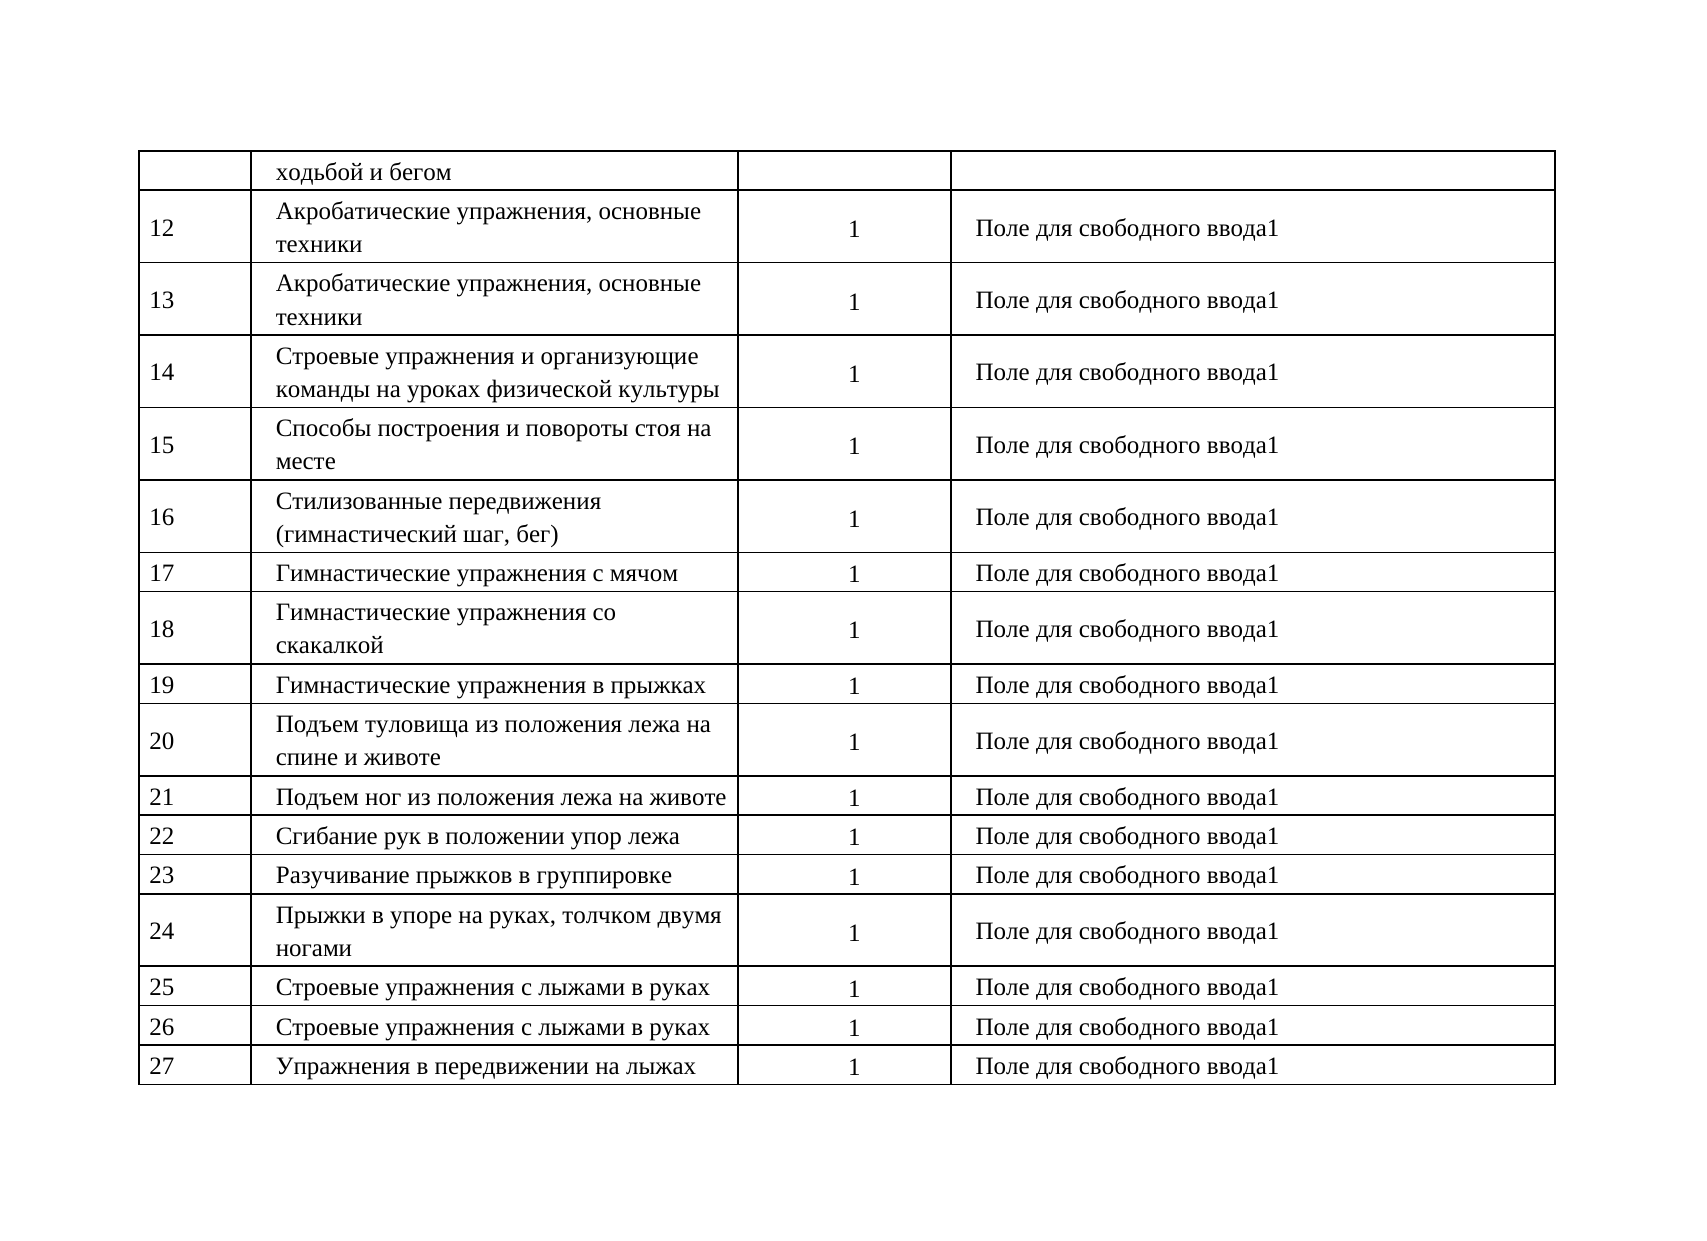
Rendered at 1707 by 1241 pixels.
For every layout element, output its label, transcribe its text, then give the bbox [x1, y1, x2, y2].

table_cell Способы построения и повороты стоя на месте [252, 408, 737, 479]
table_cell 1 [739, 665, 950, 702]
table_cell 1 [739, 152, 950, 189]
table_cell Акробатические упражнения, основные техники [252, 263, 737, 334]
table_cell 1 [739, 816, 950, 854]
table_cell 12 [140, 191, 250, 262]
table_cell 13 [140, 263, 250, 334]
table_cell 1 [739, 592, 950, 663]
table_cell Подъем ног из положения лежа на животе [252, 777, 737, 814]
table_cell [952, 152, 1554, 189]
table_cell Сгибание рук в положении упор лежа [252, 816, 737, 854]
table_cell Гимнастические упражнения с мячом [252, 553, 737, 591]
table_cell Поле для свободного ввода1 [952, 592, 1554, 663]
table_cell 18 [140, 592, 250, 663]
table_cell 1 [739, 777, 950, 814]
table_cell Подъем туловища из положения лежа на спине и животе [252, 704, 737, 775]
table_cell Поле для свободного ввода1 [952, 336, 1554, 407]
table_cell Поле для свободного ввода1 [952, 816, 1554, 854]
table_cell Гимнастические упражнения со скакалкой [252, 592, 737, 663]
table_cell Поле для свободного ввода1 [952, 408, 1554, 479]
table_cell 1 [739, 408, 950, 479]
table_cell 22 [140, 816, 250, 854]
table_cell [952, 1046, 1554, 1083]
table_cell Поле для свободного ввода1 [952, 263, 1554, 334]
table_cell Акробатические упражнения, основные техники [252, 191, 737, 262]
table_cell Строевые упражнения и организующие команды на уроках физической культуры [252, 336, 737, 407]
table_cell 1 [739, 704, 950, 775]
table_cell Поле для свободного ввода1 [952, 191, 1554, 262]
table_cell Стилизованные передвижения (гимнастический шаг, бег) [252, 481, 737, 551]
table_cell Поле для свободного ввода1 [952, 553, 1554, 591]
table_cell 25 [140, 967, 250, 1005]
table_cell 20 [140, 704, 250, 775]
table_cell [252, 1046, 737, 1083]
table_cell 11 [140, 152, 250, 189]
table_cell 1 [739, 481, 950, 551]
table_cell Поле для свободного ввода1 [952, 967, 1554, 1005]
table_cell Прыжки в упоре на руках, толчком двумя ногами [252, 895, 737, 965]
table_cell 1 [739, 1006, 950, 1044]
table_cell Поле для свободного ввода1 [952, 704, 1554, 775]
table_cell 19 [140, 665, 250, 702]
table_cell 1 [739, 191, 950, 262]
table_cell Разучивание прыжков в группировке [252, 855, 737, 893]
table_cell Поле для свободного ввода1 [952, 665, 1554, 702]
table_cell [252, 152, 737, 189]
table_cell 1 [739, 1046, 950, 1083]
table_cell 17 [140, 553, 250, 591]
table_cell 1 [739, 855, 950, 893]
table_cell 1 [739, 895, 950, 965]
table_cell 27 [140, 1046, 250, 1083]
table_cell Поле для свободного ввода1 [952, 895, 1554, 965]
table_cell 1 [739, 336, 950, 407]
table_cell Строевые упражнения с лыжами в руках [252, 1006, 737, 1044]
table_cell 14 [140, 336, 250, 407]
table_cell Поле для свободного ввода1 [952, 777, 1554, 814]
table_cell 24 [140, 895, 250, 965]
table_cell 16 [140, 481, 250, 551]
table_cell Поле для свободного ввода1 [952, 481, 1554, 551]
table_cell Поле для свободного ввода1 [952, 1006, 1554, 1044]
table_cell 21 [140, 777, 250, 814]
table_cell Поле для свободного ввода1 [952, 855, 1554, 893]
table_cell 15 [140, 408, 250, 479]
table_cell 1 [739, 263, 950, 334]
table_cell Гимнастические упражнения в прыжках [252, 665, 737, 702]
table_cell Строевые упражнения с лыжами в руках [252, 967, 737, 1005]
table_cell 1 [739, 553, 950, 591]
table_cell 1 [739, 967, 950, 1005]
table_cell 23 [140, 855, 250, 893]
table_cell 26 [140, 1006, 250, 1044]
